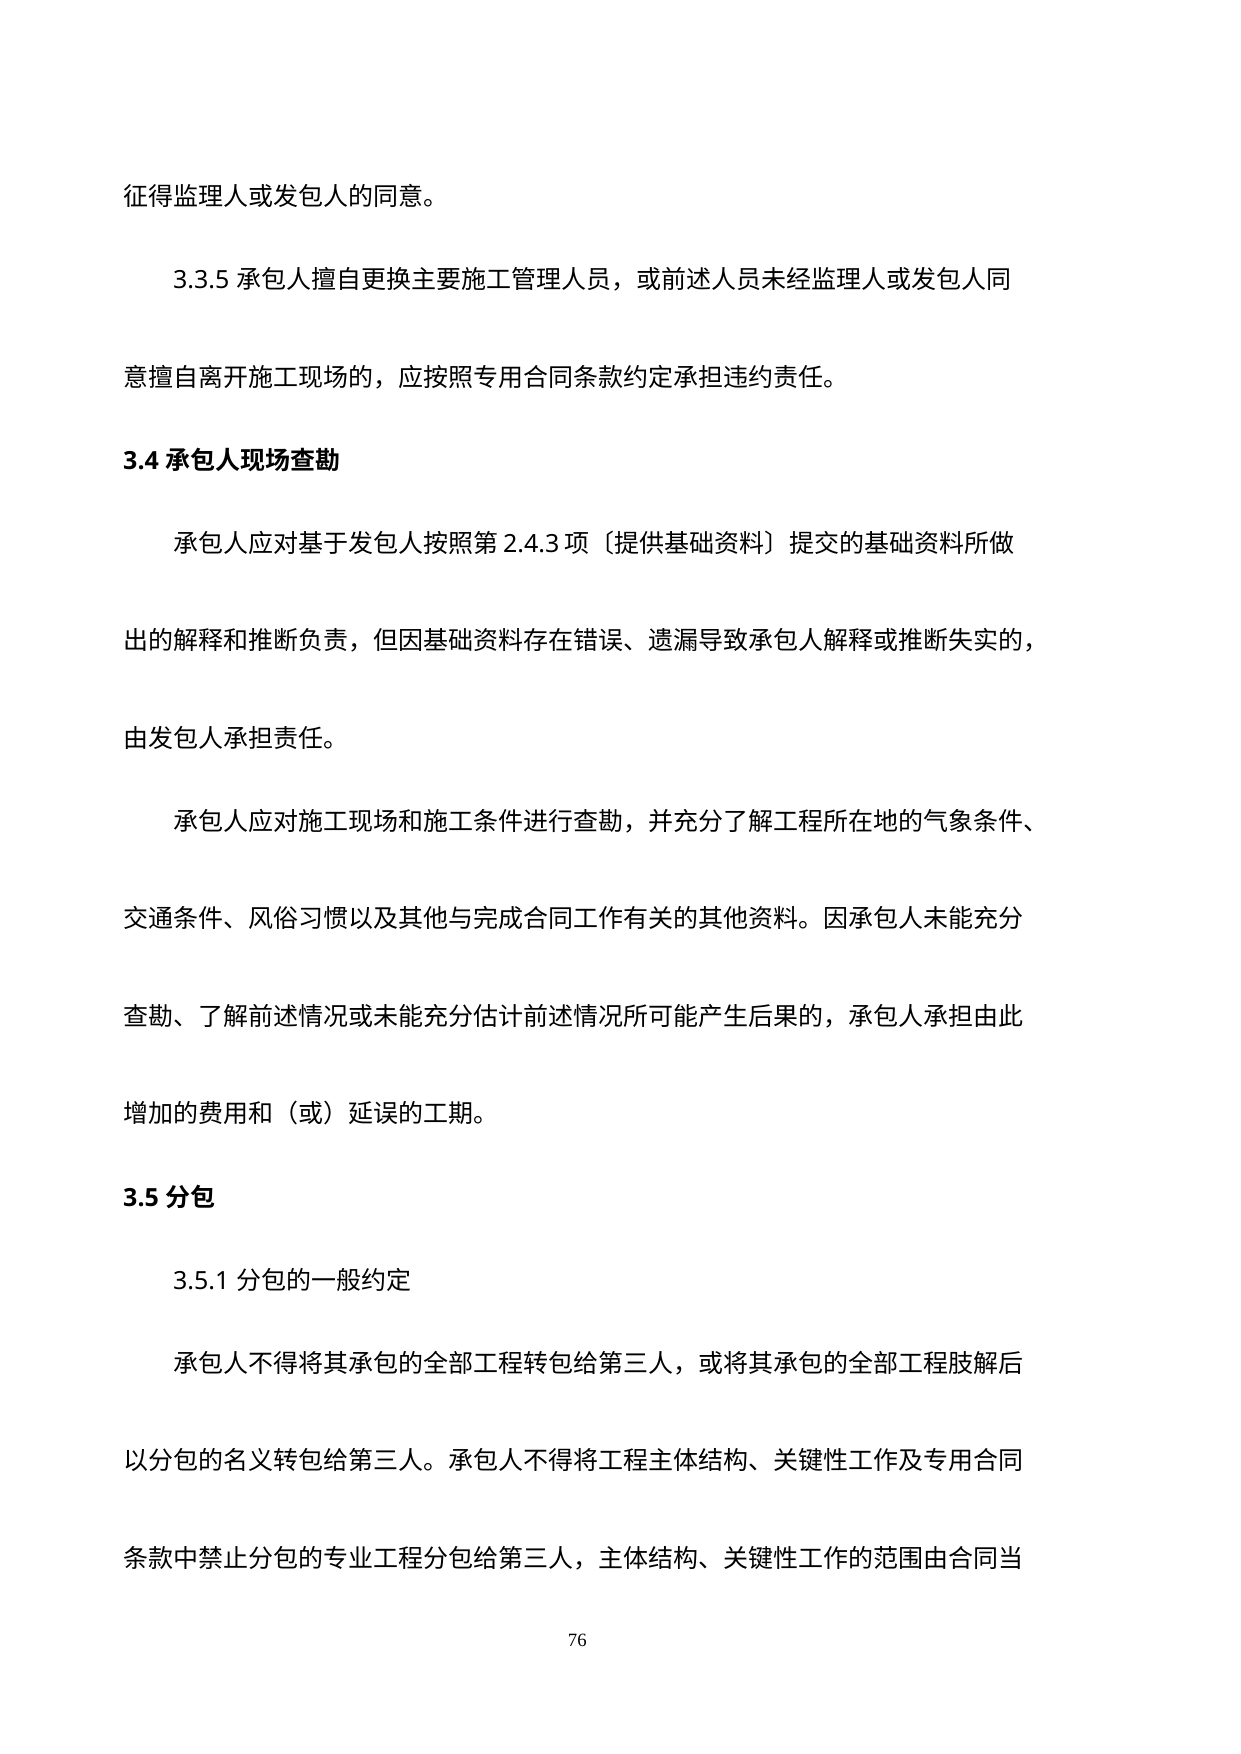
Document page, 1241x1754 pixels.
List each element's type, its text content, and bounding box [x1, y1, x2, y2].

text 承包人应对施工现场和施工条件进行查勘，并充分了解工程所在地的气象条件、交通条件、风俗习惯以及其他与完成合同工作有关的其他资料。因承包人未能充分查勘、了解前述情况或未能充分估计前述情况所可能产生后果的，承包人承担由此增加的费用和（或）延误的工期。 [123, 787, 1031, 1144]
text 承包人应对基于发包人按照第2.4.3项〔提供基础资料〕提交的基础资料所做出的解释和推断负责，但因基础资料存在错误、遗漏导致承包人解释或推断失实的，由发包人承担责任。 [123, 509, 1031, 769]
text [123, 162, 1031, 227]
text 3.5.1 分包的一般约定 [123, 1246, 1031, 1311]
subtitle 3.5 分包 [123, 1163, 1031, 1228]
text 3.3.5 承包人擅自更换主要施工管理人员，或前述人员未经监理人或发包人同意擅自离开施工现场的，应按照专用合同条款约定承担违约责任。 [123, 245, 1031, 408]
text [123, 1329, 1031, 1589]
subtitle 3.4 承包人现场查勘 [123, 426, 1031, 491]
